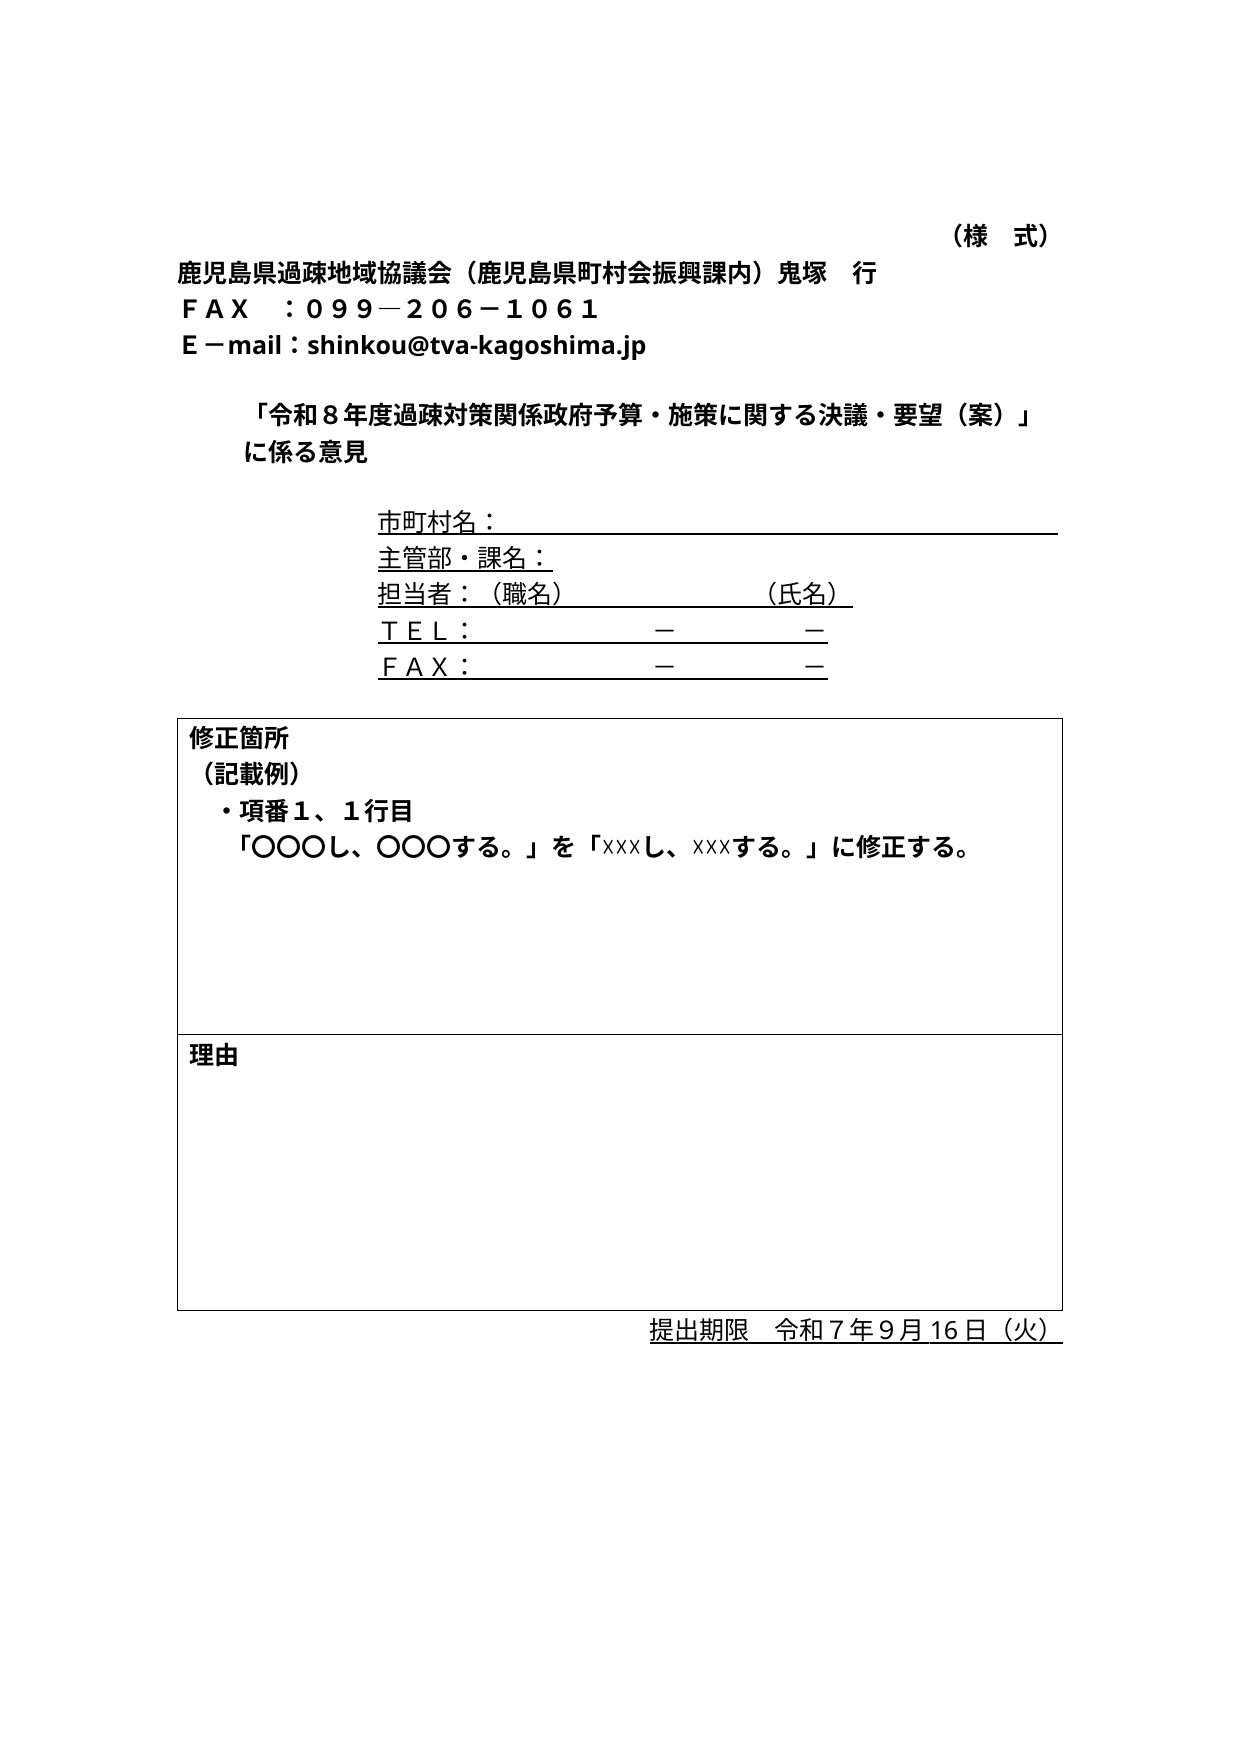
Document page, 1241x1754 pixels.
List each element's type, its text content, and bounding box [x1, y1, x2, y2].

text ＴＥＬ： － － [177, 611, 1063, 647]
text 提出期限 令和７年９月16日（火） [199, 1311, 1063, 1347]
text 市町村名： [177, 502, 1063, 539]
text 「令和８年度過疎対策関係政府予算・施策に関する決議・要望（案）」 [243, 396, 1063, 432]
text に係る意見 [243, 432, 1063, 468]
text 主管部・課名： [177, 539, 1063, 575]
text 鹿児島県過疎地域協議会（鹿児島県町村会振興課内）鬼塚 行 [177, 253, 1063, 289]
text 担当者：（職名） （氏名） [177, 575, 1063, 611]
text Ｅ－mail：shinkou@tva-kagoshima.jp [177, 326, 1063, 362]
text （様 式） [177, 217, 1063, 253]
text ＦＡＸ ：０９９―２０６－１０６１ [177, 289, 1063, 326]
table_cell 理由 [178, 1035, 1062, 1310]
table_header 修正箇所 （記載例） ・項番１、１行目 「〇〇〇し、〇〇〇する。」を「☓☓☓し、☓☓☓する。」に修正する。 [178, 719, 1062, 1034]
text ＦＡＸ： － － [177, 647, 1063, 684]
